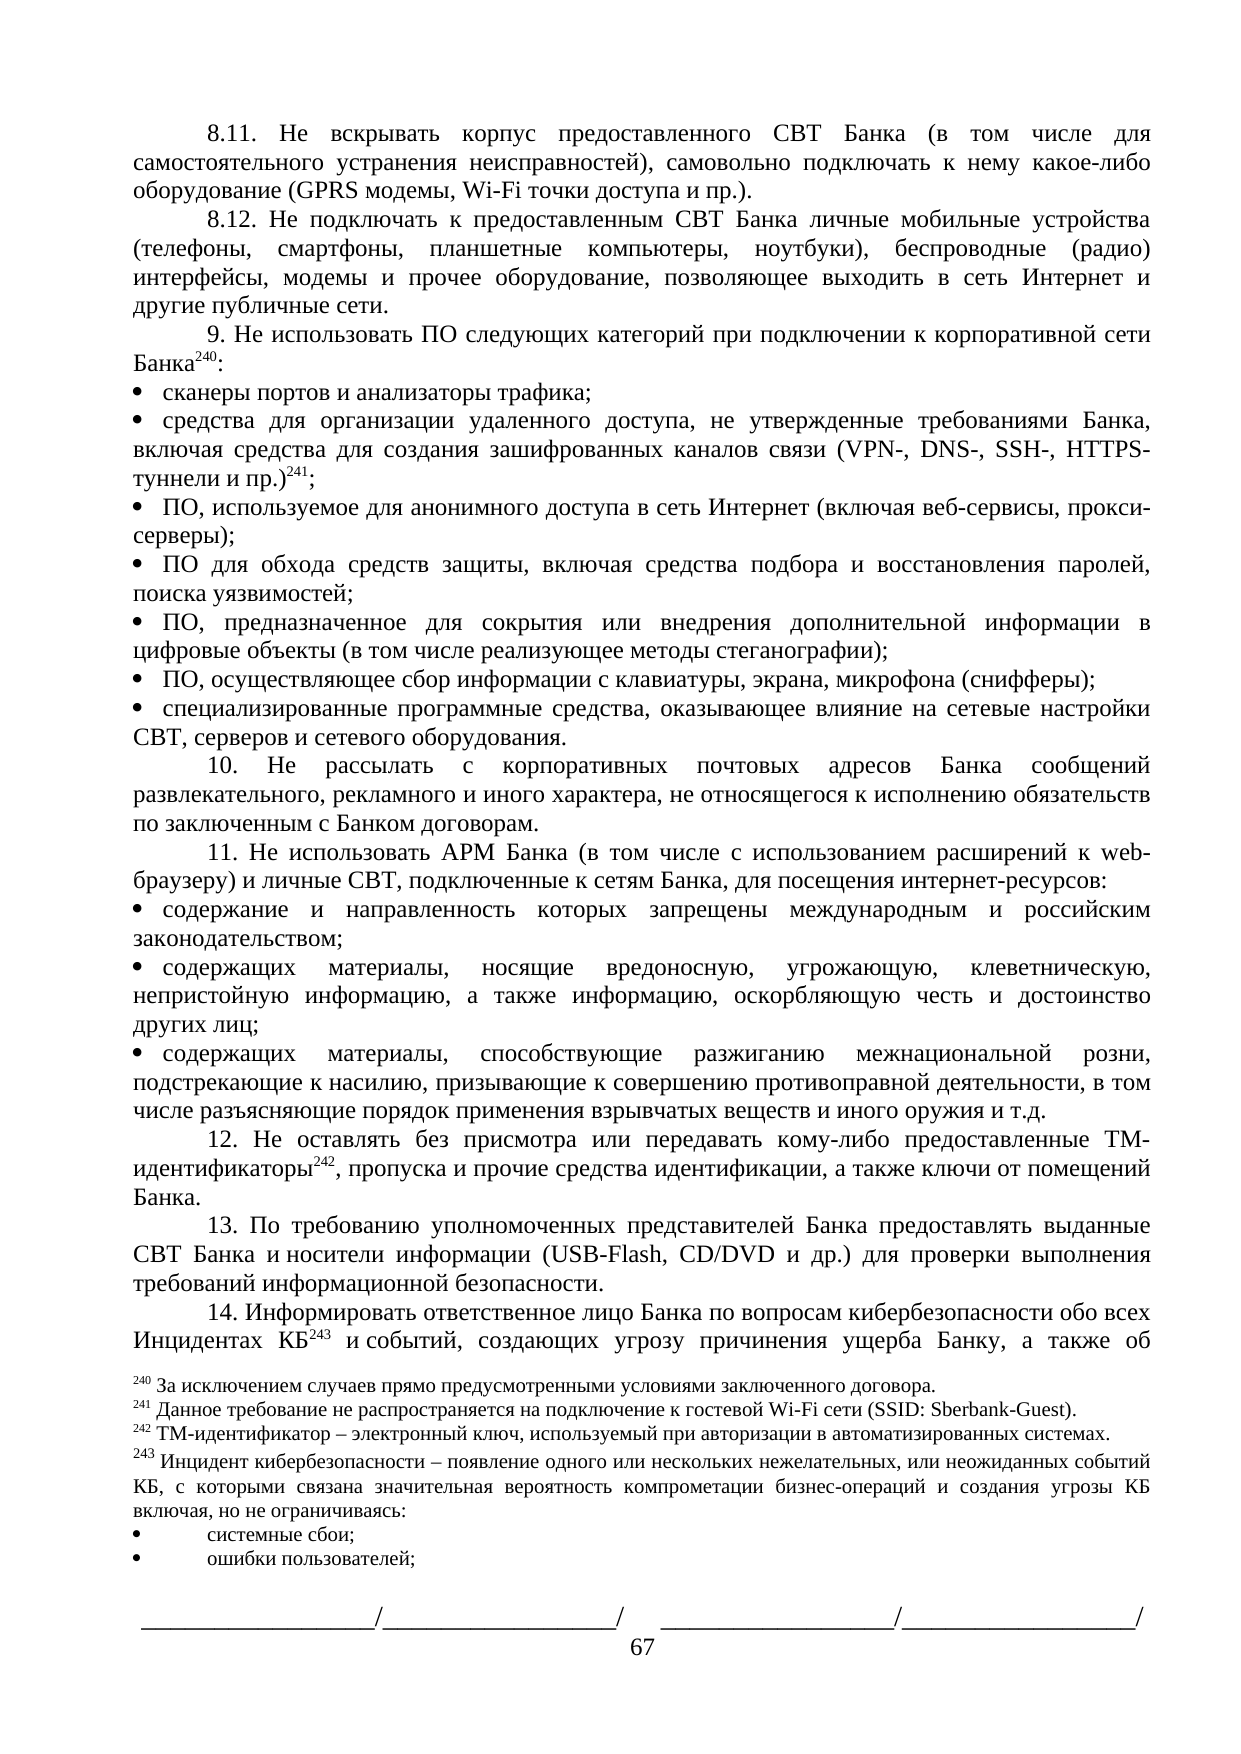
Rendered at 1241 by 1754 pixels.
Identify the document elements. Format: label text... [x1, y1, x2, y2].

list ПО, предназначенное для сокрытия или внедрения дополнительной информации в цифровые объекты (в том числе реализующее методы стеганографии); [133, 607, 1152, 664]
list 9. Не использовать ПО следующих категорий при подключении к корпоративной сети Банка: [133, 319, 1152, 377]
list 11. Не использовать АРМ Банка (в том числе с использованием расширений к web-браузеру) и личные СВТ, подключенные к сетям Банка, для посещения интернет-ресурсов: [133, 837, 1152, 894]
list специализированные программные средства, оказывающее влияние на сетевые настройки СВТ, серверов и сетевого оборудования. [133, 693, 1152, 751]
list сканеры портов и анализаторы трафика; [133, 377, 1152, 406]
list ПО, используемое для анонимного доступа в сеть Интернет (включая веб-сервисы, прокси-серверы); [133, 492, 1152, 549]
list ПО, осуществляющее сбор информации с клавиатуры, экрана, микрофона (снифферы); [133, 664, 1152, 693]
list содержащих материалы, носящие вредоносную, угрожающую, клеветническую, непристойную информацию, а также информацию, оскорбляющую честь и достоинство других лиц; [133, 952, 1152, 1038]
list 8.11. Не вскрывать корпус предоставленного СВТ Банка (в том числе для самостоятельного устранения неисправностей), самовольно подключать к нему какое-либо оборудование (GPRS модемы, Wi-Fi точки доступа и пр.). [133, 118, 1152, 204]
list содержащих материалы, способствующие разжиганию межнациональной розни, подстрекающие к насилию, призывающие к совершению противоправной деятельности, в том числе разъясняющие порядок применения взрывчатых веществ и иного оружия и т.д. [133, 1038, 1152, 1124]
list средства для организации удаленного доступа, не утвержденные требованиями Банка, включая средства для создания зашифрованных каналов связи (VPN-, DNS-, SSH-, HTTPS-туннели и пр.); [133, 406, 1152, 492]
list 10. Не рассылать с корпоративных почтовых адресов Банка сообщений развлекательного, рекламного и иного характера, не относящегося к исполнению обязательств по заключенным с Банком договорам. [133, 751, 1152, 837]
list ПО для обхода средств защиты, включая средства подбора и восстановления паролей, поиска уязвимостей; [133, 549, 1152, 607]
list 13. По требованию уполномоченных представителей Банка предоставлять выданные СВТ Банка и носители информации (USB-Flash, CD/DVD и др.) для проверки выполнения требований информационной безопасности. [133, 1211, 1152, 1297]
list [133, 1297, 1152, 1354]
list 12. Не оставлять без присмотра или передавать кому-либо предоставленные ТМ-идентификаторы, пропуска и прочие средства идентификации, а также ключи от помещений Банка. [133, 1124, 1152, 1211]
list содержание и направленность которых запрещены международным и российским законодательством; [133, 894, 1152, 952]
list 8.12. Не подключать к предоставленным СВТ Банка личные мобильные устройства (телефоны, смартфоны, планшетные компьютеры, ноутбуки), беспроводные (радио) интерфейсы, модемы и прочее оборудование, позволяющее выходить в сеть Интернет и другие публичные сети. [133, 204, 1152, 319]
